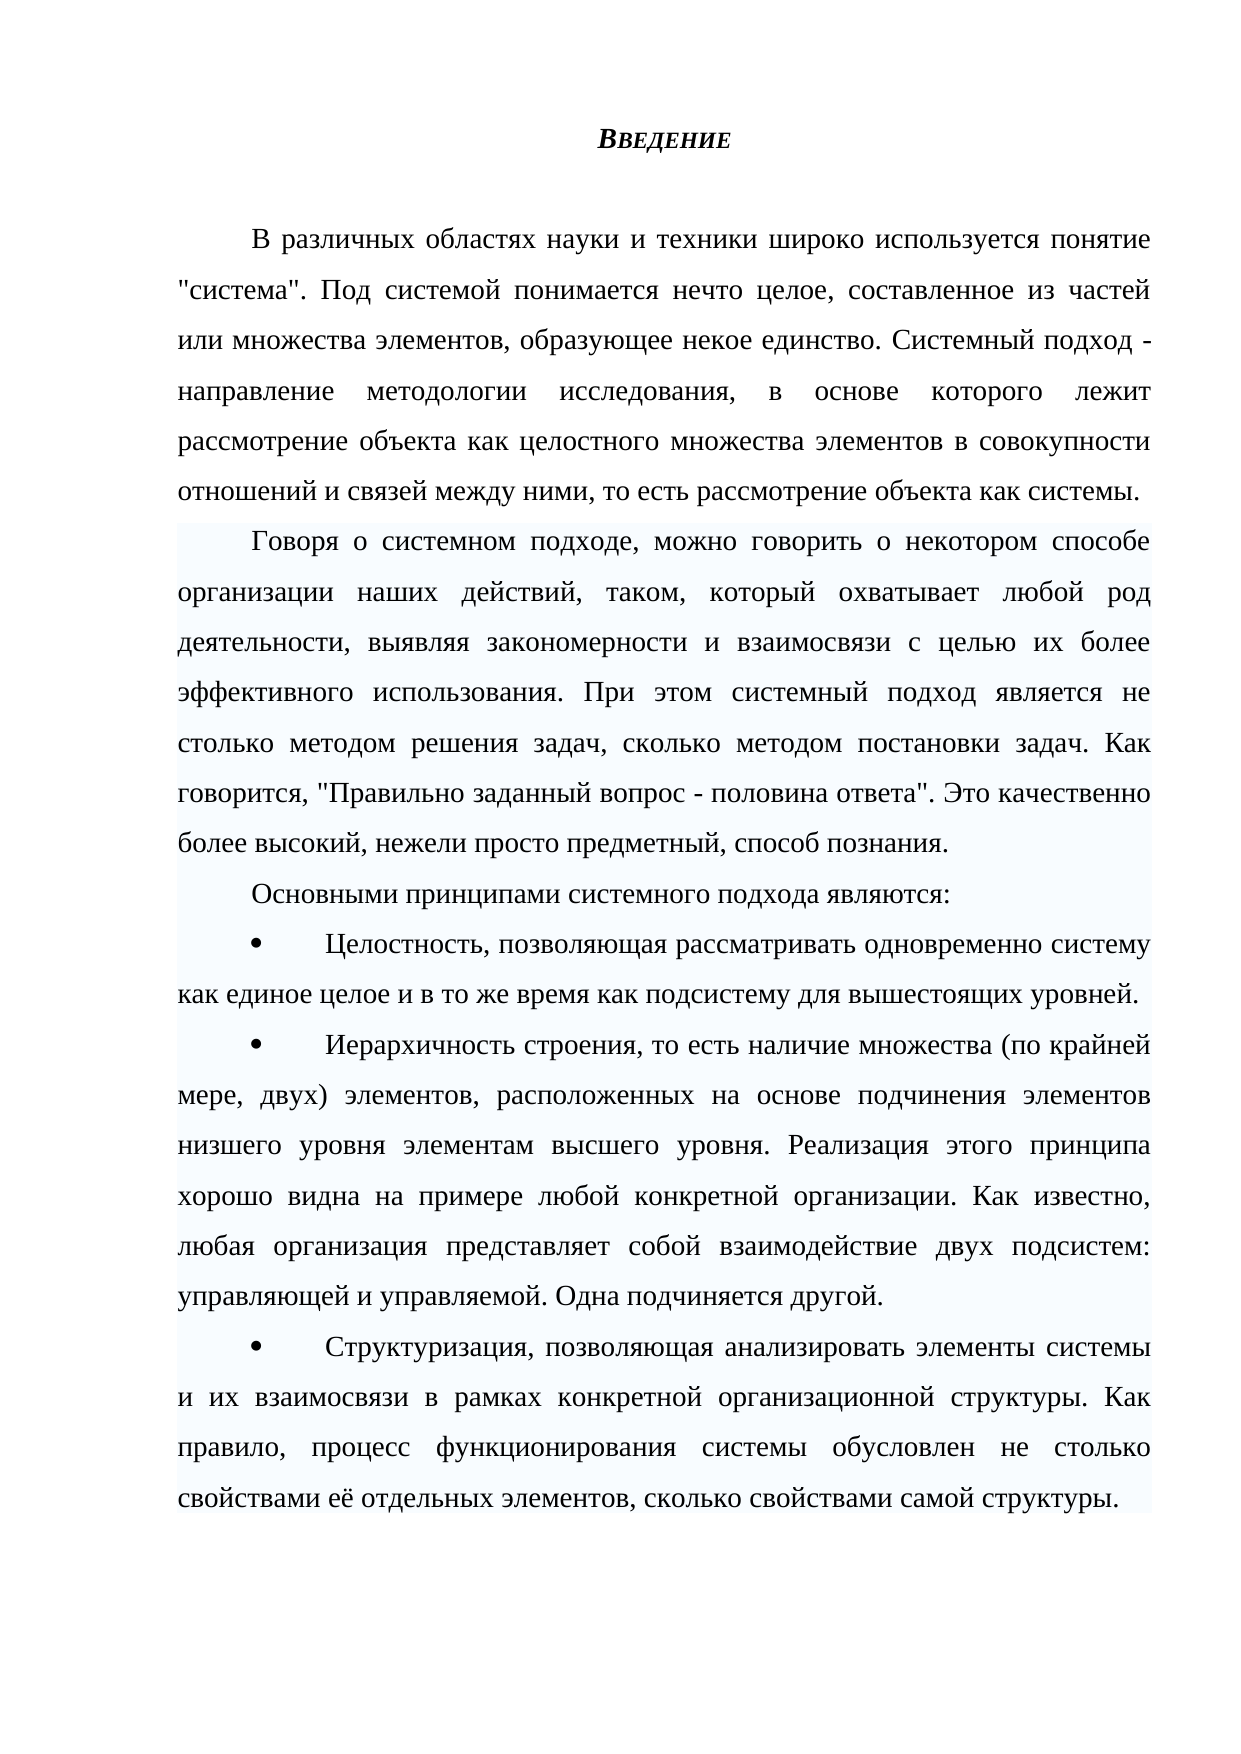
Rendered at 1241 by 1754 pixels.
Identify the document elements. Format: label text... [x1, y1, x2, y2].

text Основными принципами системного подхода являются: [177, 876, 1152, 909]
text Говоря о системном подходе, можно говорить о некотором способе организации наших действий, таком, который охватывает любой род деятельности, выявляя закономерности и взаимосвязи с целью их более эффективного использования. При этом системный подход является не столько методом решения задач, сколько методом постановки задач. Как говорится, "Правильно заданный вопрос - половина ответа". Это качественно более высокий, нежели просто предметный, способ познания. [177, 523, 1152, 859]
text В различных областях науки и техники широко используется понятие "система". Под системой понимается нечто целое, составленное из частей или множества элементов, образующее некое единство. Системный подход - направление методологии исследования, в основе которого лежит рассмотрение объекта как целостного множества элементов в совокупности отношений и связей между ними, то есть рассмотрение объекта как системы. [177, 222, 1152, 507]
list Целостность, позволяющая рассматривать одновременно систему как единое целое и в то же время как подсистему для вышестоящих уровней. [177, 926, 1152, 1010]
text Введение [177, 121, 1152, 154]
list Иерархичность строения, то есть наличие множества (по крайней мере, двух) элементов, расположенных на основе подчинения элементов низшего уровня элементам высшего уровня. Реализация этого принципа хорошо видна на примере любой конкретной организации. Как известно, любая организация представляет собой взаимодействие двух подсистем: управляющей и управляемой. Одна подчиняется другой. [177, 1027, 1152, 1312]
list Структуризация, позволяющая анализировать элементы системы и их взаимосвязи в рамках конкретной организационной структуры. Как правило, процесс функционирования системы обусловлен не столько свойствами её отдельных элементов, сколько свойствами самой структуры. [177, 1329, 1152, 1513]
